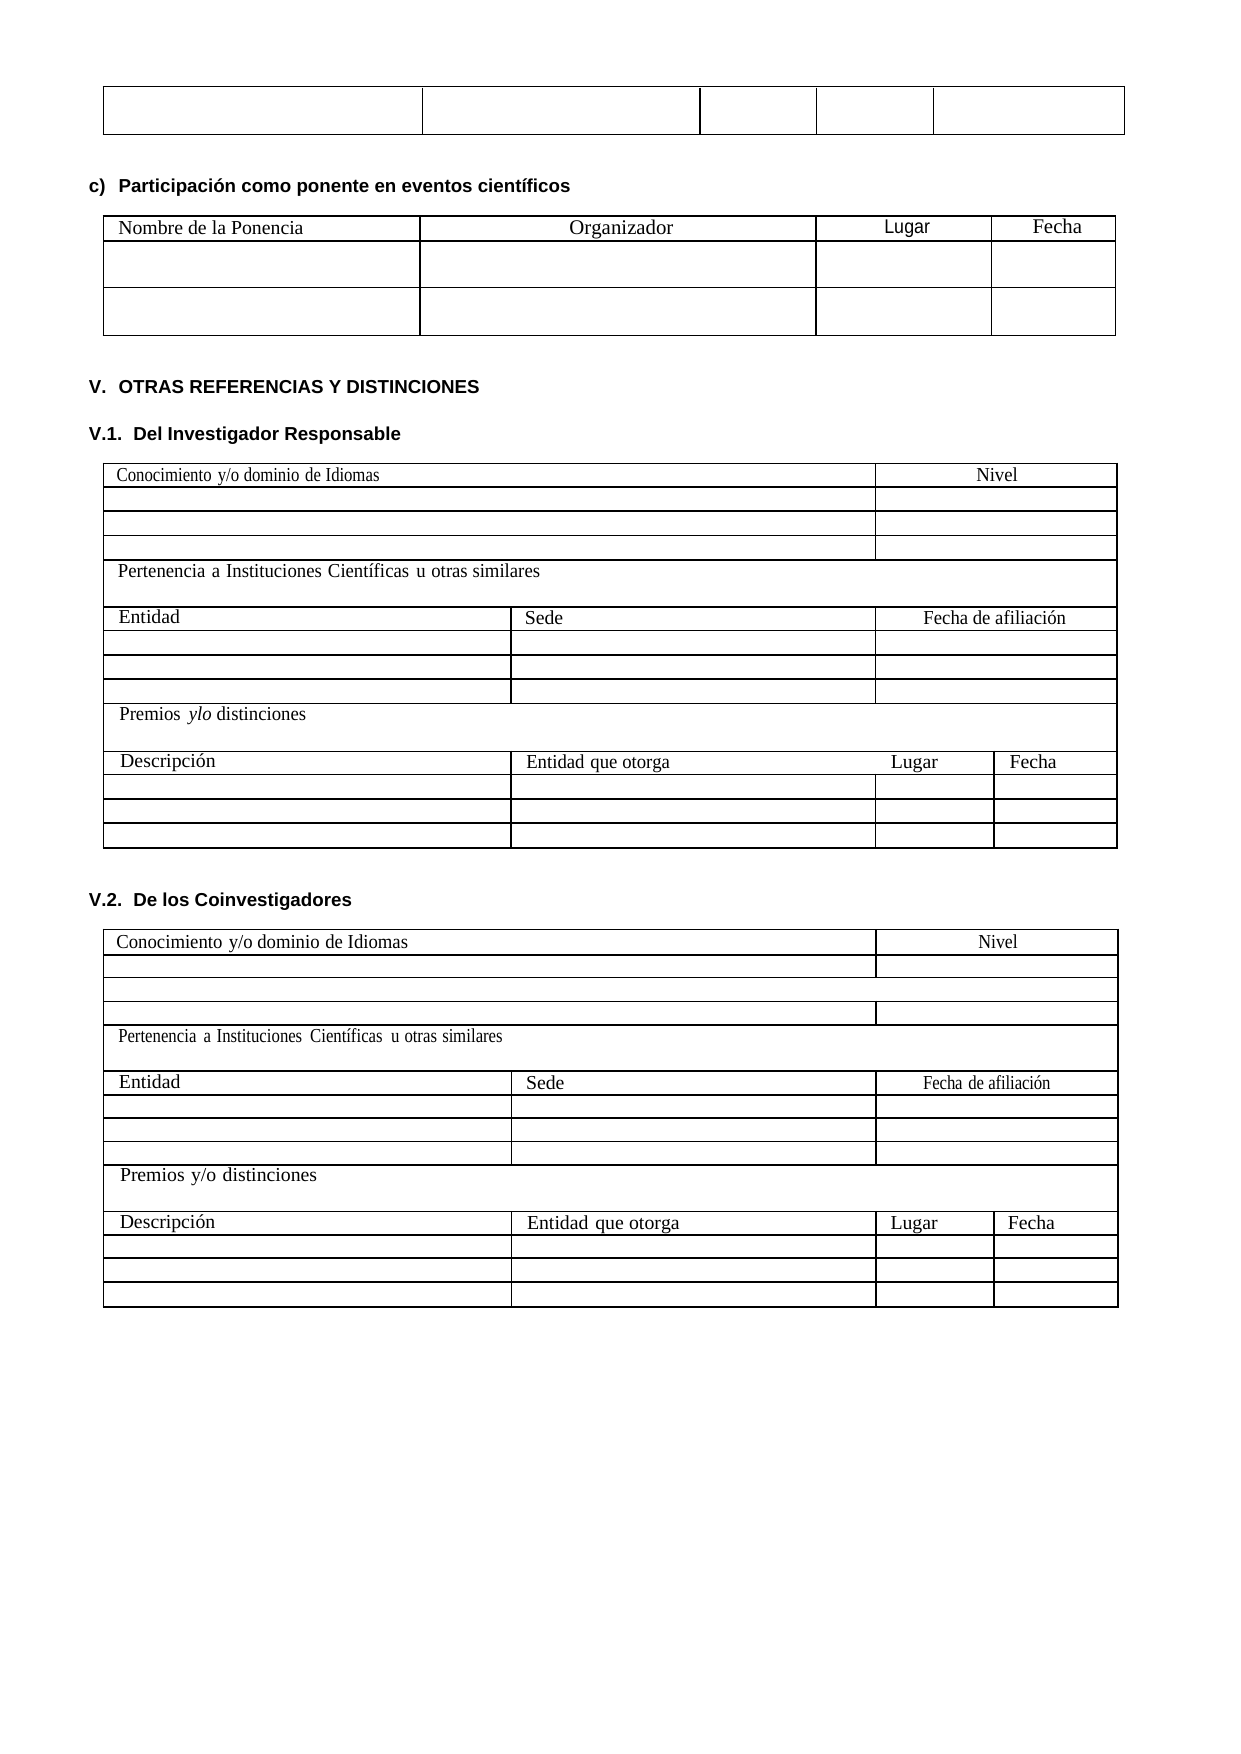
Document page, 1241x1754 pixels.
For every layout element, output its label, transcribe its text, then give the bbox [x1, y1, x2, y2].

table_cell [876, 631, 1116, 654]
table_cell [104, 1236, 511, 1257]
table_header Conocimiento y/o dominio de Idiomas [104, 930, 875, 954]
table_cell [876, 512, 1116, 535]
table_cell [995, 1283, 1117, 1306]
table_cell [104, 1096, 511, 1117]
table_cell [104, 824, 510, 847]
table_cell [512, 1259, 875, 1281]
list De los Coinvestigadores [89, 888, 1181, 910]
table_cell [876, 656, 1116, 678]
table_header Fecha [992, 217, 1115, 240]
table_cell [512, 1142, 875, 1164]
table_header Nivel [876, 464, 1116, 486]
table_cell [104, 1142, 511, 1164]
table_cell [992, 288, 1115, 335]
table_cell [104, 775, 510, 798]
table_cell [421, 288, 815, 335]
table_cell [104, 656, 510, 678]
table_header Nombre de la Ponencia [104, 217, 419, 240]
table_cell [512, 631, 875, 654]
table_cell [701, 87, 816, 134]
table_header Organizador [421, 217, 815, 240]
table_cell Lugar [877, 1212, 993, 1234]
table_cell [877, 956, 1117, 977]
table_cell Sede [512, 608, 875, 629]
table_cell [876, 775, 993, 798]
table_cell [995, 1236, 1117, 1257]
table_cell [817, 87, 933, 134]
table_cell Descripción [104, 752, 510, 773]
table_cell [877, 1259, 993, 1281]
table_cell [512, 824, 875, 847]
table_cell Descripción [104, 1212, 511, 1234]
table_cell [876, 824, 993, 847]
table_cell [934, 87, 1124, 134]
table_cell [877, 1142, 1117, 1164]
list Participación como ponente en eventos científicos [89, 175, 1181, 197]
table_header Lugar [817, 217, 991, 240]
table_cell Pertenencia a Instituciones Científicas u otras similares [104, 561, 1116, 606]
table_cell [104, 488, 875, 510]
table_cell [104, 288, 419, 335]
table_cell [104, 680, 510, 703]
table_cell [423, 87, 700, 134]
table_cell Entidad que otorga Lugar [512, 752, 993, 773]
table_cell [876, 536, 1116, 559]
table_cell [512, 680, 875, 703]
table_cell [104, 631, 510, 654]
table_cell [104, 1283, 511, 1306]
table_cell [512, 1119, 875, 1141]
table_cell [817, 242, 991, 287]
table_cell Entidad que otorga [512, 1212, 875, 1234]
table_cell [512, 656, 875, 678]
table_cell [104, 800, 510, 822]
table_cell [512, 800, 875, 822]
table_header Conocimiento y/o dominio de Idiomas [104, 464, 875, 486]
table_cell [877, 1096, 1117, 1117]
table_cell [995, 824, 1116, 847]
table_cell [817, 288, 991, 335]
table_cell Pertenencia a Instituciones Científicas u otras similares [104, 1026, 1117, 1070]
table_cell Fecha [995, 1212, 1117, 1234]
table_cell [995, 775, 1116, 798]
list OTRAS REFERENCIAS Y DISTINCIONES [89, 376, 1181, 398]
table_cell [995, 800, 1116, 822]
table_cell [992, 242, 1115, 287]
table_cell [877, 1002, 1117, 1024]
table_cell [877, 1283, 993, 1306]
table_cell [104, 536, 875, 559]
table_cell [512, 1096, 875, 1117]
table_cell [512, 775, 875, 798]
table_cell [104, 956, 875, 977]
table_cell [512, 1283, 875, 1306]
table_cell [995, 1259, 1117, 1281]
table_cell Sede [512, 1072, 875, 1094]
table_cell [877, 1119, 1117, 1141]
table_cell Premios y/o distinciones [104, 1166, 1117, 1211]
table_cell [104, 512, 875, 535]
table_cell [876, 488, 1116, 510]
list Del Investigador Responsable [89, 423, 1181, 444]
table_cell Fecha [995, 752, 1116, 773]
table_header Nivel [877, 930, 1117, 954]
table_cell [876, 680, 1116, 703]
table_cell Premios ylo distinciones [104, 704, 1116, 751]
table_cell [104, 242, 419, 287]
table_cell [104, 978, 1117, 1001]
table_cell [421, 242, 815, 287]
table_cell [877, 1236, 993, 1257]
table_cell [876, 800, 993, 822]
table_cell [104, 1119, 511, 1141]
table_cell Entidad [104, 1072, 511, 1094]
table_cell Fecha de afiliación [876, 608, 1116, 629]
table_cell Fecha de afiliación [877, 1072, 1117, 1094]
table_cell Entidad [104, 608, 510, 629]
table_cell [104, 1002, 875, 1024]
table_cell [512, 1236, 875, 1257]
table_cell [104, 1259, 511, 1281]
table_cell [104, 87, 422, 134]
